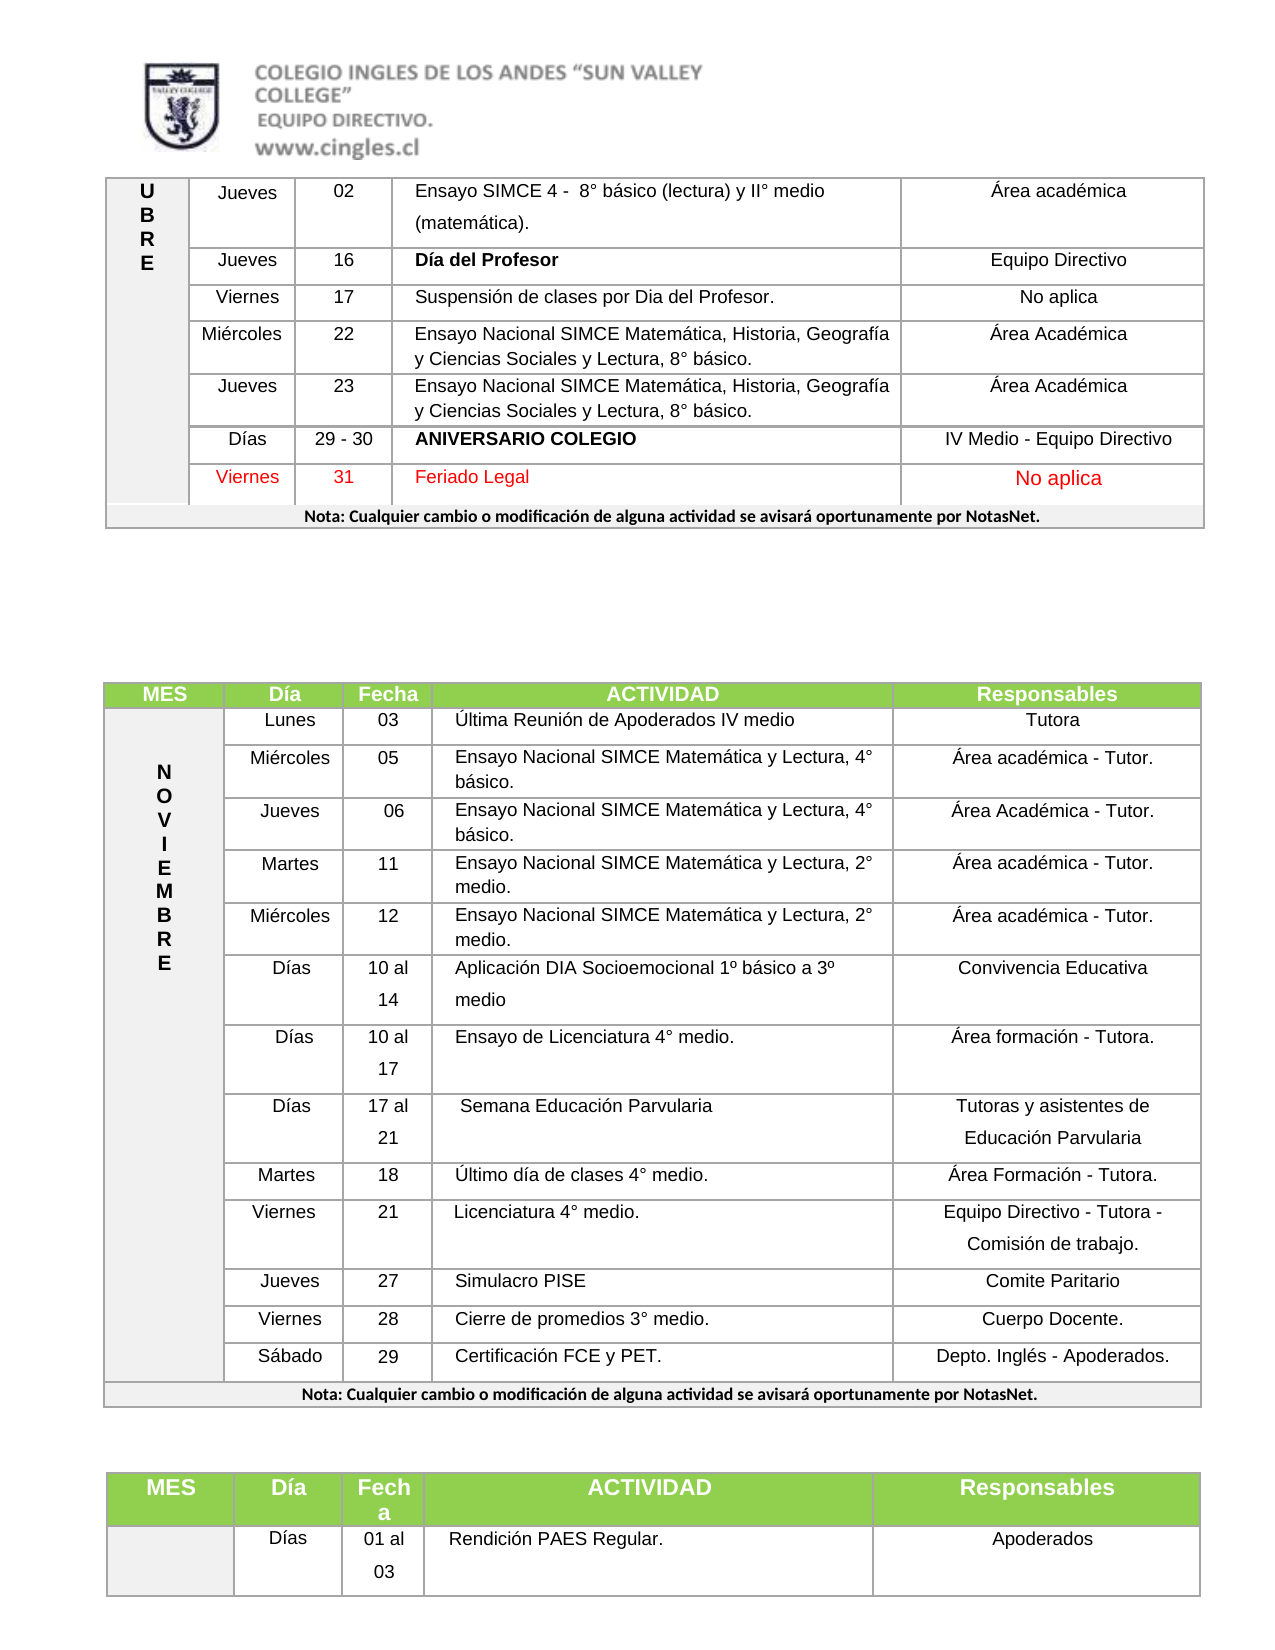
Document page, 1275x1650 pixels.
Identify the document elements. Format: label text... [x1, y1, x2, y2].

table_cell Ensayo Nacional SIMCE Matemática y Lectura, 2° medio. [433, 904, 892, 954]
table_cell 27 [344, 1270, 431, 1305]
table_cell Cierre de promedios 3° medio. [433, 1307, 892, 1342]
table_cell Área Académica [902, 375, 1203, 425]
table_cell N O V I E M B R E [105, 709, 223, 1381]
table_cell 10 al 14 [344, 956, 431, 1023]
table_cell Ensayo Nacional SIMCE Matemática y Lectura, 4° básico. [433, 746, 892, 797]
table_cell 29 [344, 1344, 431, 1381]
table_cell 12 [344, 904, 431, 954]
table_header Fecha [344, 684, 431, 707]
table_cell 18 [344, 1164, 431, 1199]
table_cell 11 [344, 851, 431, 902]
table_cell 29 - 30 [296, 428, 391, 463]
table_header ACTIVIDAD [425, 1474, 872, 1525]
table_cell Días [225, 1095, 342, 1162]
table_cell Semana Educación Parvularia [433, 1095, 892, 1162]
table_header ACTIVIDAD [433, 684, 892, 707]
table_cell Martes [225, 851, 342, 902]
table_cell Jueves [190, 179, 294, 247]
table_cell Miércoles [225, 746, 342, 797]
table_cell Equipo Directivo [902, 249, 1203, 283]
table_cell Área Formación - Tutora. [894, 1164, 1200, 1199]
table_cell Simulacro PISE [433, 1270, 892, 1305]
table_cell Sábado [225, 1344, 342, 1381]
table_header Fecha [343, 1474, 423, 1525]
table_cell Rendición PAES Regular. [425, 1527, 872, 1595]
table_cell 02 [296, 179, 391, 247]
table_cell Ensayo Nacional SIMCE Matemática, Historia, Geografía y Ciencias Sociales y Lectura, 8° básico. [393, 375, 900, 425]
table_cell Jueves [225, 799, 342, 849]
table_cell 10 al 17 [344, 1026, 431, 1093]
table_cell Viernes [225, 1201, 342, 1268]
table_header MES [105, 684, 223, 707]
table_cell 06 [344, 799, 431, 849]
table_cell 17 al 21 [344, 1095, 431, 1162]
table_cell Último día de clases 4° medio. [433, 1164, 892, 1199]
table_cell Área académica [902, 179, 1203, 247]
picture [237, 54, 797, 160]
table_cell Certificación FCE y PET. [433, 1344, 892, 1381]
table_cell Comite Paritario [894, 1270, 1200, 1305]
table_cell Última Reunión de Apoderados IV medio [433, 709, 892, 744]
table_cell D I C I E M B R E [108, 1527, 233, 1595]
table_cell Área formación - Tutora. [894, 1026, 1200, 1093]
table_cell 21 [344, 1201, 431, 1268]
picture [142, 62, 221, 152]
table_header Día [225, 684, 342, 707]
table_cell Depto. Inglés - Apoderados. [894, 1344, 1200, 1381]
table_cell Área Académica - Tutor. [894, 799, 1200, 849]
table_cell Equipo Directivo - Tutora - Comisión de trabajo. [894, 1201, 1200, 1268]
table_cell Viernes [225, 1307, 342, 1342]
table_cell No aplica [902, 286, 1203, 320]
table_cell No aplica [902, 465, 1203, 503]
table_cell ANIVERSARIO COLEGIO [393, 428, 900, 463]
table_cell Jueves [225, 1270, 342, 1305]
table_cell Ensayo SIMCE 4 - 8° básico (lectura) y II° medio (matemática). [393, 179, 900, 247]
table_cell Área académica - Tutor. [894, 746, 1200, 797]
table_cell Suspensión de clases por Dia del Profesor. [393, 286, 900, 320]
table_cell Días [225, 956, 342, 1023]
table_cell Nota: Cualquier cambio o modificación de alguna actividad se avisará oportunamente por NotasNet. [107, 505, 1203, 527]
table_cell Convivencia Educativa [894, 956, 1200, 1023]
table_cell Licenciatura 4° medio. [433, 1201, 892, 1268]
table_cell 22 [296, 322, 391, 373]
table_cell Ensayo de Licenciatura 4° medio. [433, 1026, 892, 1093]
table_cell 28 [344, 1307, 431, 1342]
table_cell 16 [296, 249, 391, 283]
table_cell 03 [344, 709, 431, 744]
table_cell 31 [296, 465, 391, 503]
table_cell Feriado Legal [393, 465, 900, 503]
table_cell Área académica - Tutor. [894, 904, 1200, 954]
table_cell Jueves [190, 249, 294, 283]
table_cell Días [225, 1026, 342, 1093]
table_cell Tutoras y asistentes de Educación Parvularia [894, 1095, 1200, 1162]
table_cell Ensayo Nacional SIMCE Matemática y Lectura, 4° básico. [433, 799, 892, 849]
table_cell Apoderados [874, 1527, 1199, 1595]
table_cell Tutora [894, 709, 1200, 744]
table_cell Miércoles [225, 904, 342, 954]
table_cell Área Académica [902, 322, 1203, 373]
table_cell Miércoles [190, 322, 294, 373]
table_header Responsables [894, 684, 1200, 707]
table_header Día [235, 1474, 341, 1525]
table_header MES [108, 1474, 233, 1525]
table_cell 23 [296, 375, 391, 425]
table_cell 01 al 03 [343, 1527, 423, 1595]
table_cell Viernes [190, 286, 294, 320]
table_cell Ensayo Nacional SIMCE Matemática, Historia, Geografía y Ciencias Sociales y Lectura, 8° básico. [393, 322, 900, 373]
table_cell Nota: Cualquier cambio o modificación de alguna actividad se avisará oportunamente por NotasNet. [105, 1383, 1200, 1406]
table_cell 17 [296, 286, 391, 320]
table_cell Ensayo Nacional SIMCE Matemática y Lectura, 2° medio. [433, 851, 892, 902]
table_cell Lunes [225, 709, 342, 744]
table_cell Aplicación DIA Socioemocional 1º básico a 3º medio [433, 956, 892, 1023]
table_cell Cuerpo Docente. [894, 1307, 1200, 1342]
table_cell 05 [344, 746, 431, 797]
table_cell Martes [225, 1164, 342, 1199]
table_cell Día del Profesor [393, 249, 900, 283]
table_cell Días [235, 1527, 341, 1595]
table_cell Jueves [190, 375, 294, 425]
table_cell Viernes [190, 465, 294, 503]
table_header Responsables [874, 1474, 1199, 1525]
table_cell Días [190, 428, 294, 463]
table_cell Área académica - Tutor. [894, 851, 1200, 902]
table_cell IV Medio - Equipo Directivo [902, 428, 1203, 463]
